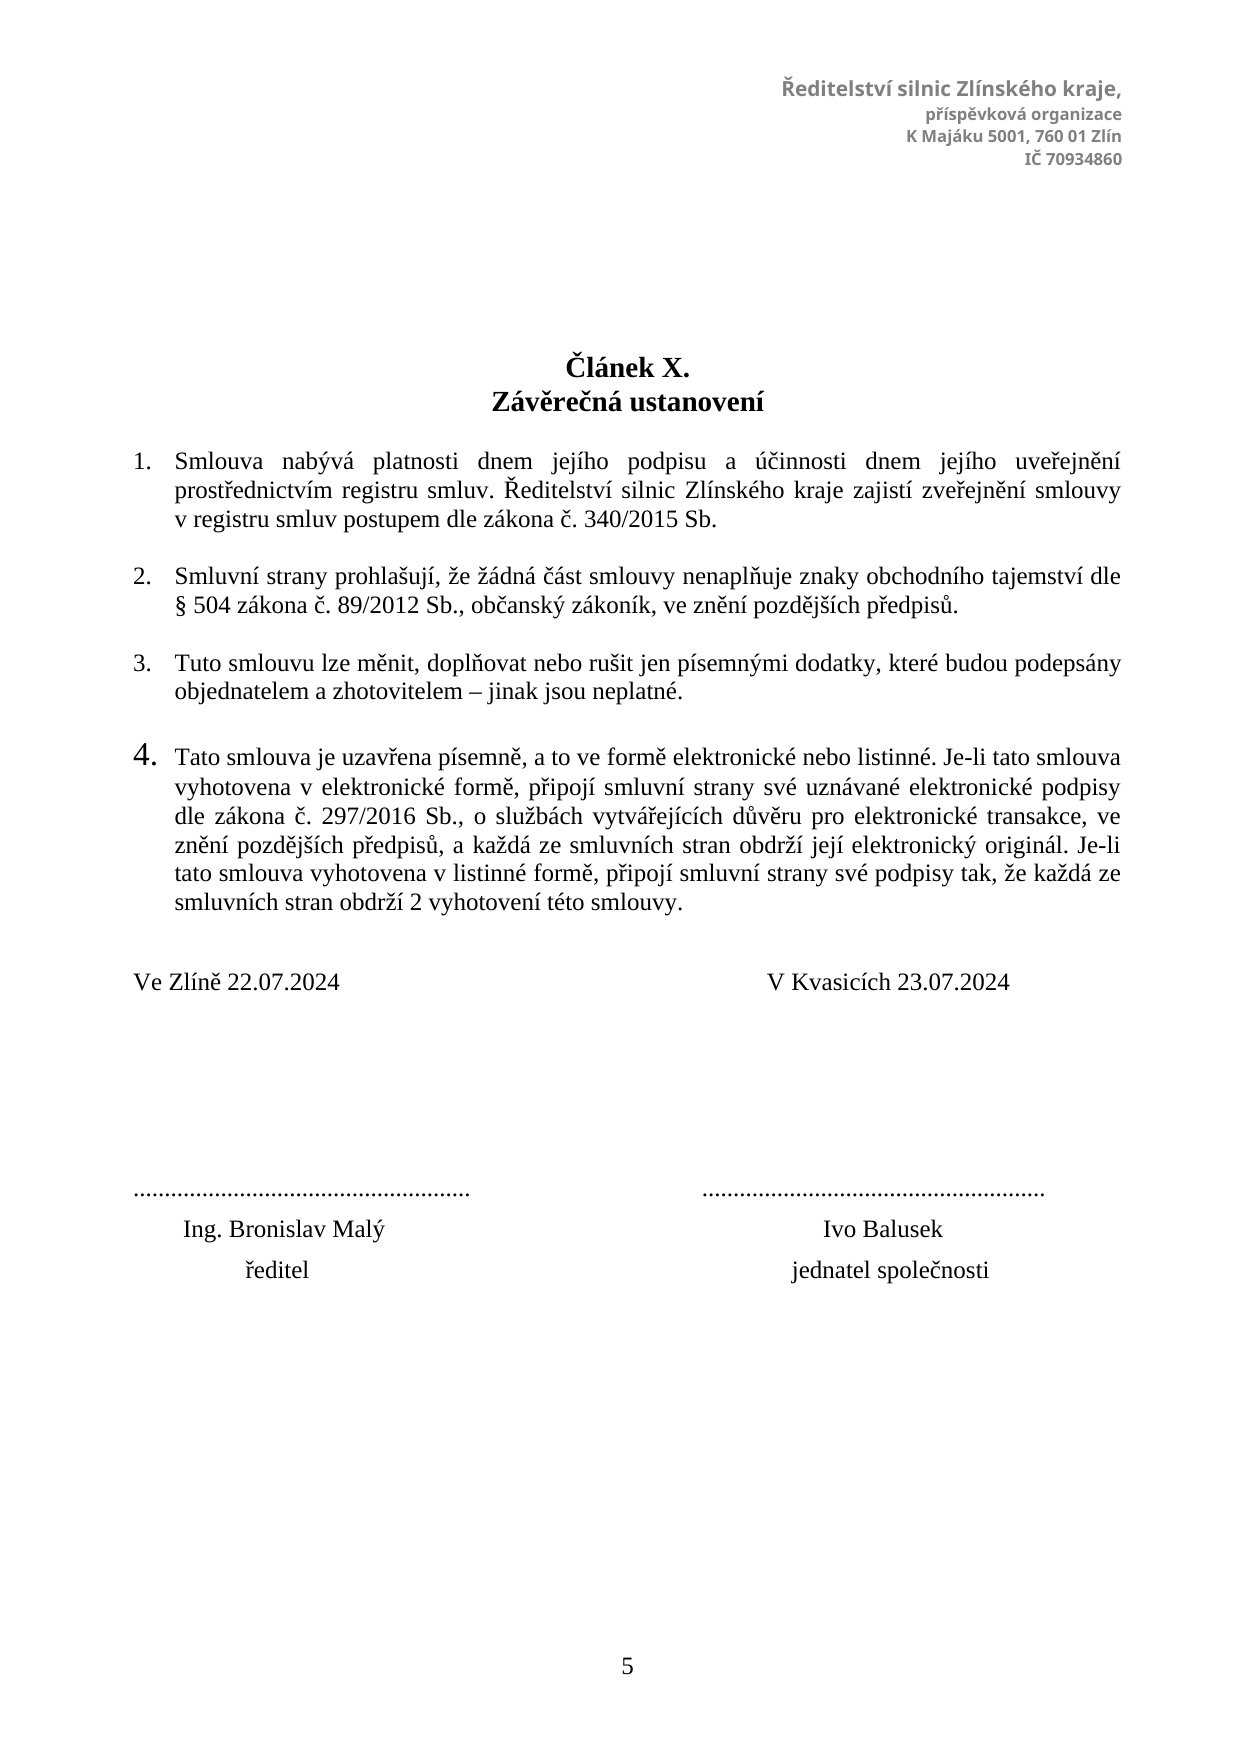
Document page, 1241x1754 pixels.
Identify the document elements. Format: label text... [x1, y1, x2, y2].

text ...................................................... ....................................................... [133, 1173, 1122, 1202]
text Závěrečná ustanovení [133, 384, 1122, 418]
list Smlouva nabývá platnosti dnem jejího podpisu a účinnosti dnem jejího uveřejnění prostřednictvím registru smluv. Ředitelství silnic Zlínského kraje zajistí zveřejnění smlouvy v registru smluv postupem dle zákona č. 340/2015 Sb. [133, 446, 1122, 533]
text Ve Zlíně 22.07.2024 V Kvasicích 23.07.2024 [133, 967, 1122, 996]
list Smluvní strany prohlašují, že žádná část smlouvy nenaplňuje znaky obchodního tajemství dle § 504 zákona č. 89/2012 Sb., občanský zákoník, ve znění pozdějších předpisů. [133, 561, 1122, 619]
text Článek X. [133, 351, 1122, 384]
list Tato smlouva je uzavřena písemně, a to ve formě elektronické nebo listinné. Je-li tato smlouva vyhotovena v elektronické formě, připojí smluvní strany své uznávané elektronické podpisy dle zákona č. 297/2016 Sb., o službách vytvářejících důvěru pro elektronické transakce, ve znění pozdějších předpisů, a každá ze smluvních stran obdrží její elektronický originál. Je-li tato smlouva vyhotovena v listinné formě, připojí smluvní strany své podpisy tak, že každá ze smluvních stran obdrží 2 vyhotovení této smlouvy. [133, 734, 1122, 916]
text ředitel jednatel společnosti [133, 1256, 1122, 1284]
text Ing. Bronislav Malý Ivo Balusek [133, 1214, 1122, 1243]
list Tuto smlouvu lze měnit, doplňovat nebo rušit jen písemnými dodatky, které budou podepsány objednatelem a zhotovitelem – jinak jsou neplatné. [133, 648, 1122, 705]
